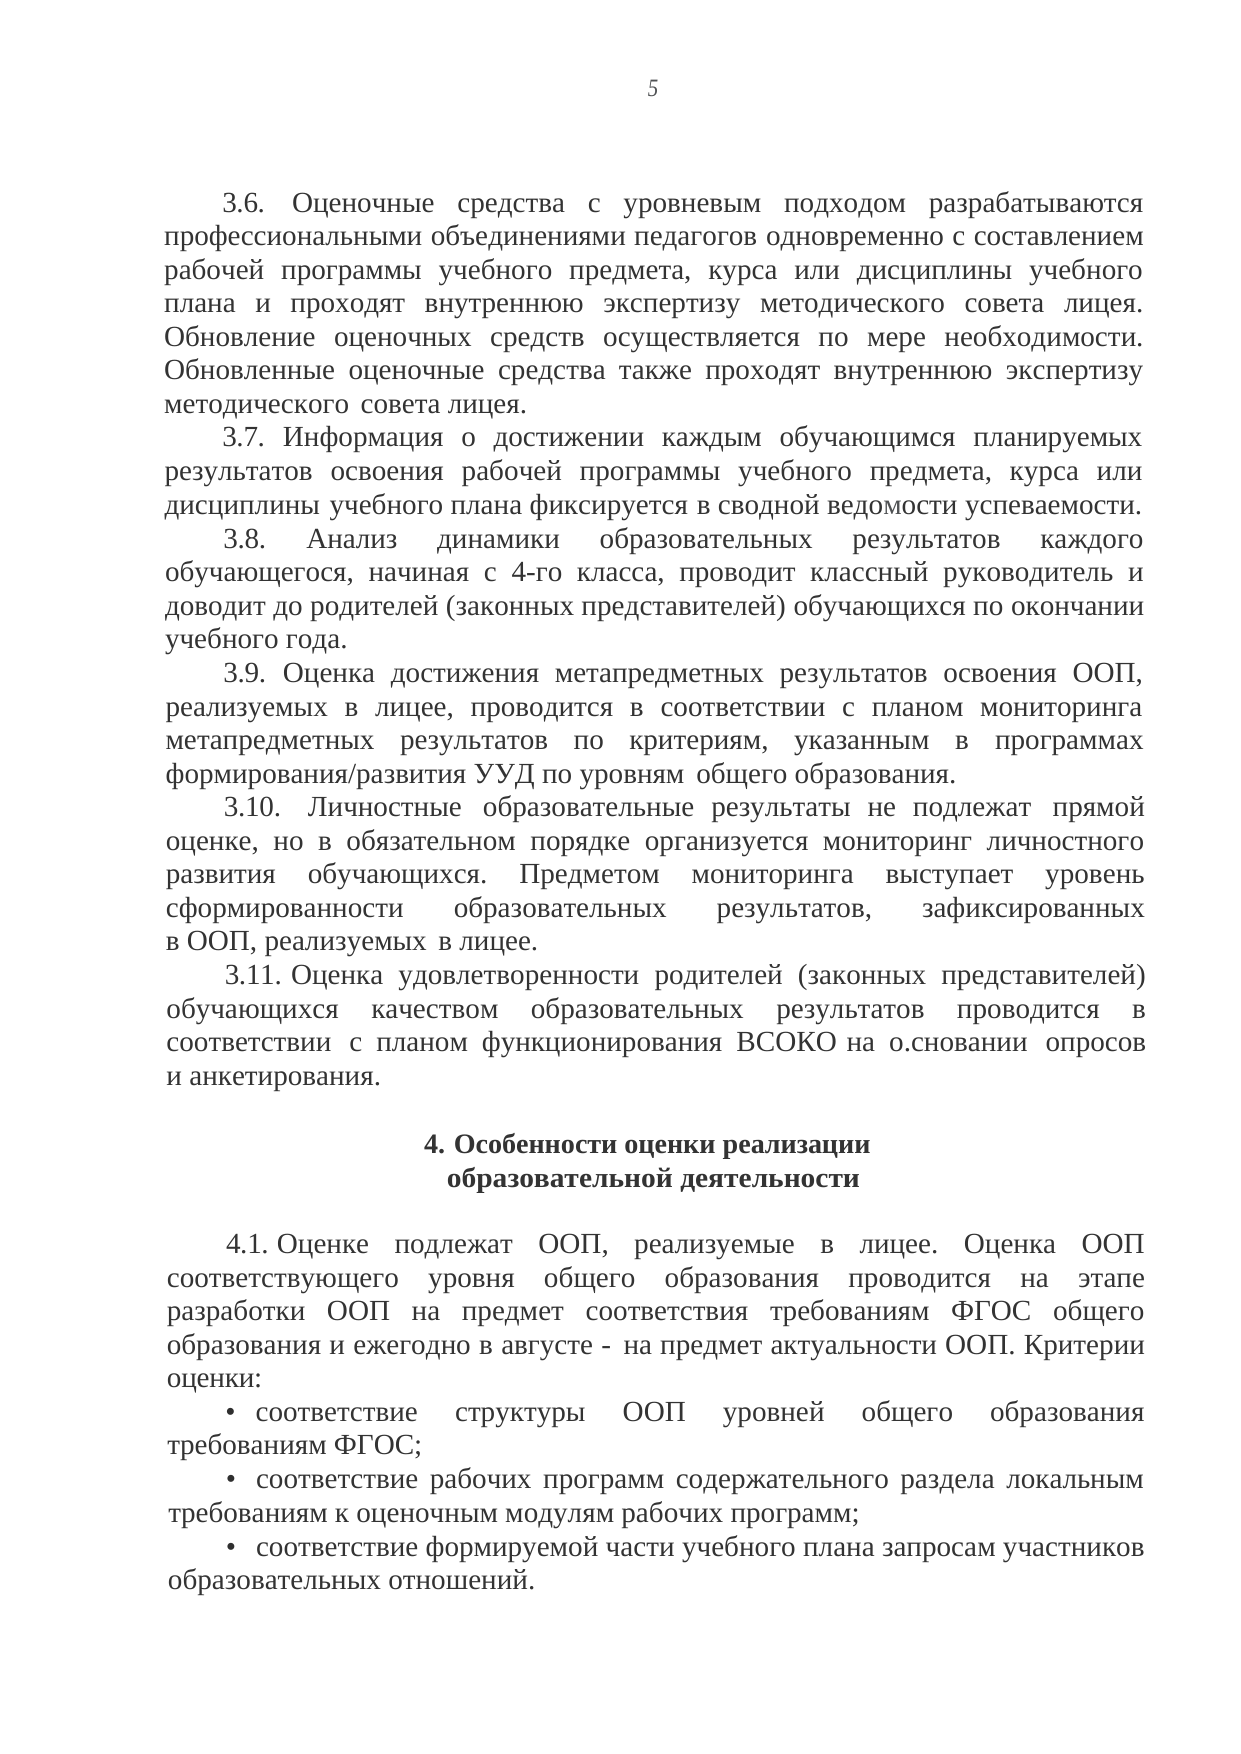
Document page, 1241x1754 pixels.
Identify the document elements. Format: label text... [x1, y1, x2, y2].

list Оценке подлежат ООП, реализуемые в лицее. Оценка ООП соответствующего уровня общего образования проводится на этапе разработки ООП на предмет соответствия требованиям ФГОС общего образования и ежегодно в августе - на предмет актуальности ООП. Критерии оценки: [167, 1226, 1145, 1394]
list соответствие формируемой части учебного плана запросам участников образовательных отношений. [168, 1529, 1144, 1596]
list Оценочные средства с уровневым подходом разрабатываются профессиональными объединениями педагогов одновременно с составлением рабочей программы учебного предмета, курса или дисциплины учебного плана и проходят внутреннюю экспертизу методического совета лицея. Обновление оценочных средств осуществляется по мере необходимости. Обновленные оценочные средства также проходят внутреннюю экспертизу методического совета лицея. [164, 185, 1144, 419]
list Оценка удовлетворенности родителей (законных представителей) обучающихся качеством образовательных результатов проводится в соответствии с планом функционирования ВСОКО на о.сновании опросов и анкетирования. [166, 957, 1146, 1091]
list соответствие рабочих программ содержательного раздела локальным требованиям к оценочным модулям рабочих программ; [168, 1461, 1144, 1528]
list соответствие структуры ООП уровней общего образования требованиям ФГОС; [167, 1395, 1145, 1461]
list Личностные образовательные результаты не подлежат прямой оценке, но в обязательном порядке организуется мониторинг личностного развития обучающихся. Предметом мониторинга выступает уровень сформированности образовательных результатов, зафиксированных в ООП, реализуемых в лицее. [166, 789, 1145, 957]
list Анализ динамики образовательных результатов каждого обучающегося, начиная с 4-го класса, проводит классный руководитель и доводит до родителей (законных представителей) обучающихся по окончании учебного года. [165, 521, 1144, 655]
list Информация о достижении каждым обучающимся планируемых результатов освоения рабочей программы учебного предмета, курса или дисциплины учебного плана фиксируется в сводной ведомости успеваемости. [164, 419, 1143, 521]
list Оценка достижения метапредметных результатов освоения ООП, реализуемых в лицее, проводится в соответствии с планом мониторинга метапредметных результатов по критериям, указанным в программах формирования/развития УУД по уровням общего образования. [165, 655, 1143, 789]
list Особенности оценки реализации образовательной деятельности [424, 1127, 886, 1193]
